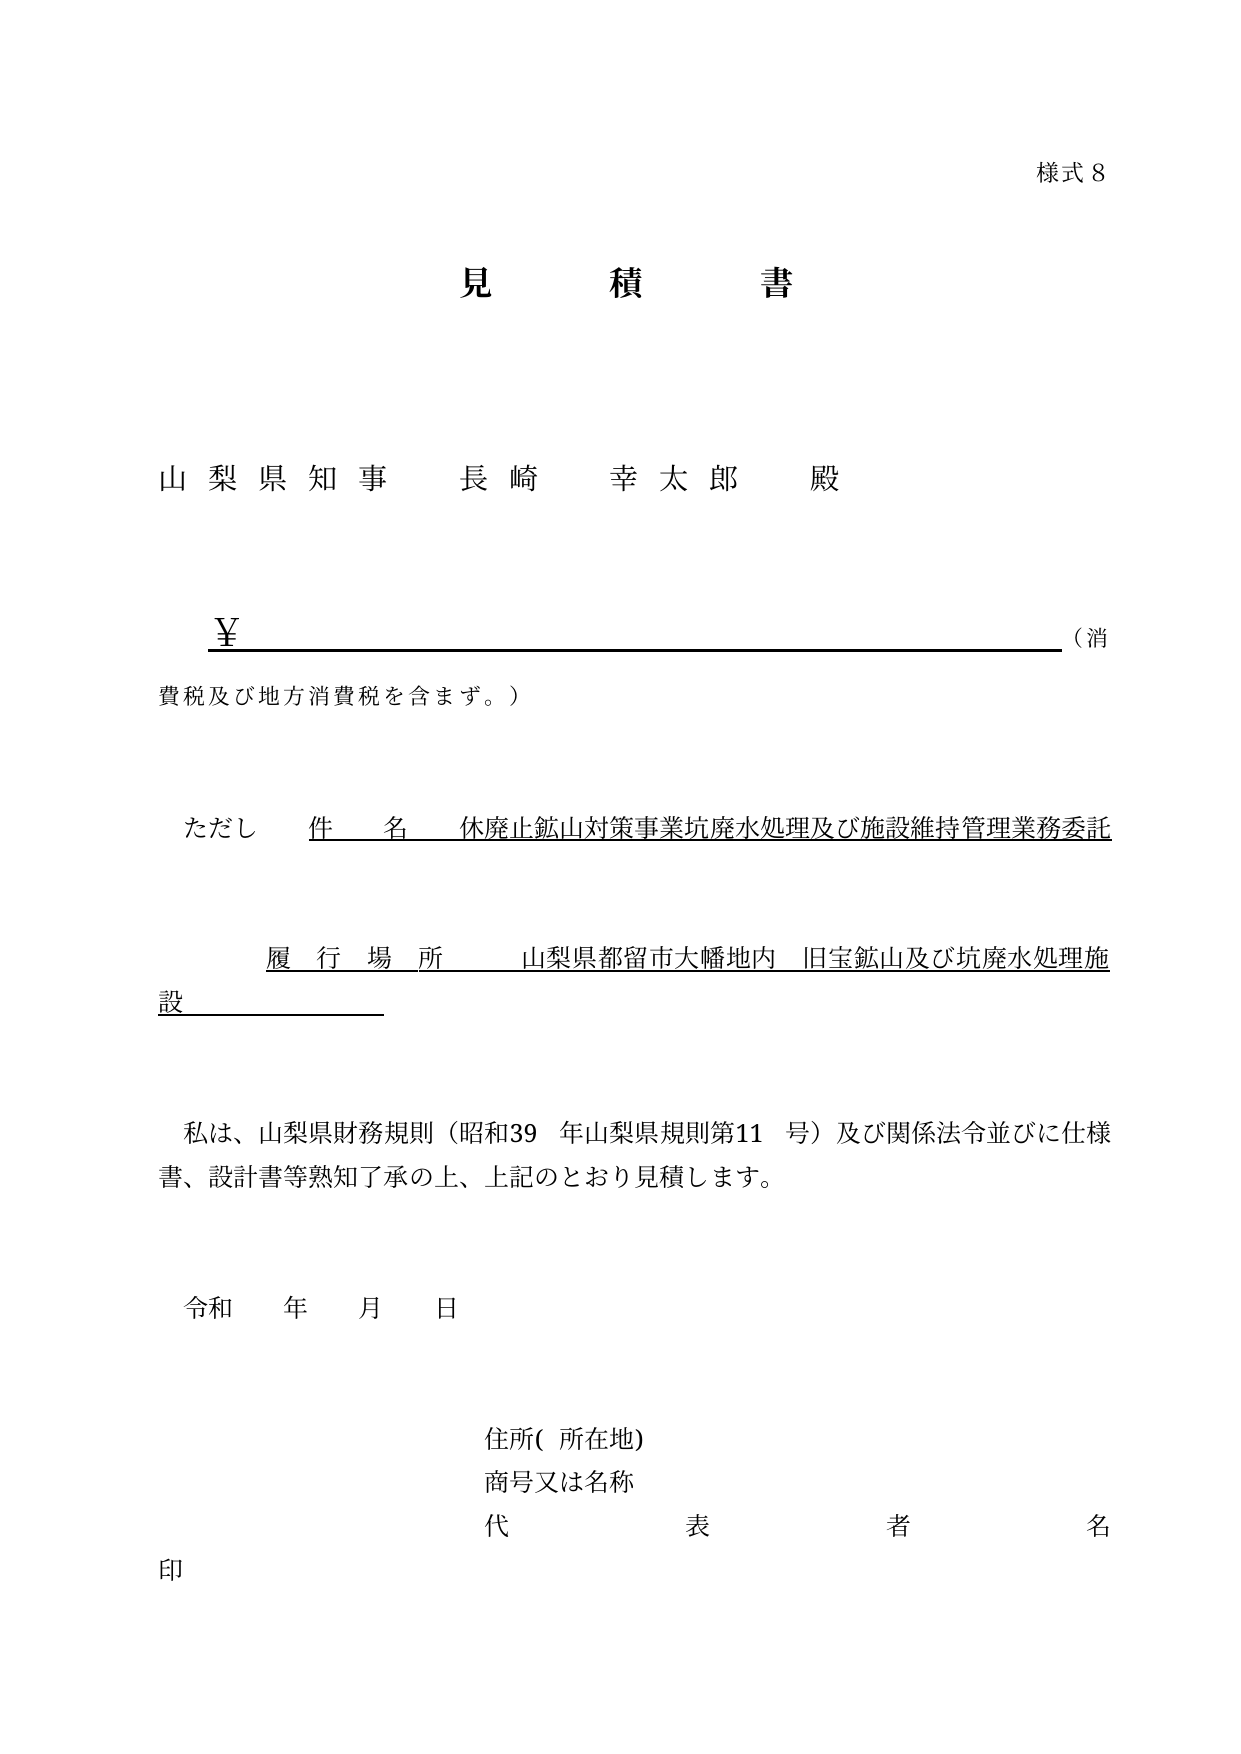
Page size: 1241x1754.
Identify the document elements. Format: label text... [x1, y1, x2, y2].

text 商号又は名称 [158, 1459, 1112, 1503]
text 履行場所 山梨県都留市大幡地内 旧宝鉱山及び坑廃水処理施設 [158, 935, 1112, 1023]
text 住所(所在地) [158, 1416, 1112, 1459]
text 見 積 書 [158, 237, 1112, 324]
text 代表者名 印 [158, 1503, 1112, 1590]
text 令和 年 月 日 [158, 1284, 1112, 1328]
text ￥ （消費税及び地方消費税を含まず。） [158, 586, 1112, 717]
text 様式８ [158, 150, 1112, 193]
text 山梨県知事 長崎 幸太郎 殿 [158, 455, 1112, 499]
text ただし 件 名 休廃止鉱山対策事業坑廃水処理及び施設維持管理業務委託 [158, 804, 1112, 848]
text 私は、山梨県財務規則（昭和39年山梨県規則第11号）及び関係法令並びに仕様書、設計書等熟知了承の上、上記のとおり見積します。 [158, 1110, 1112, 1197]
